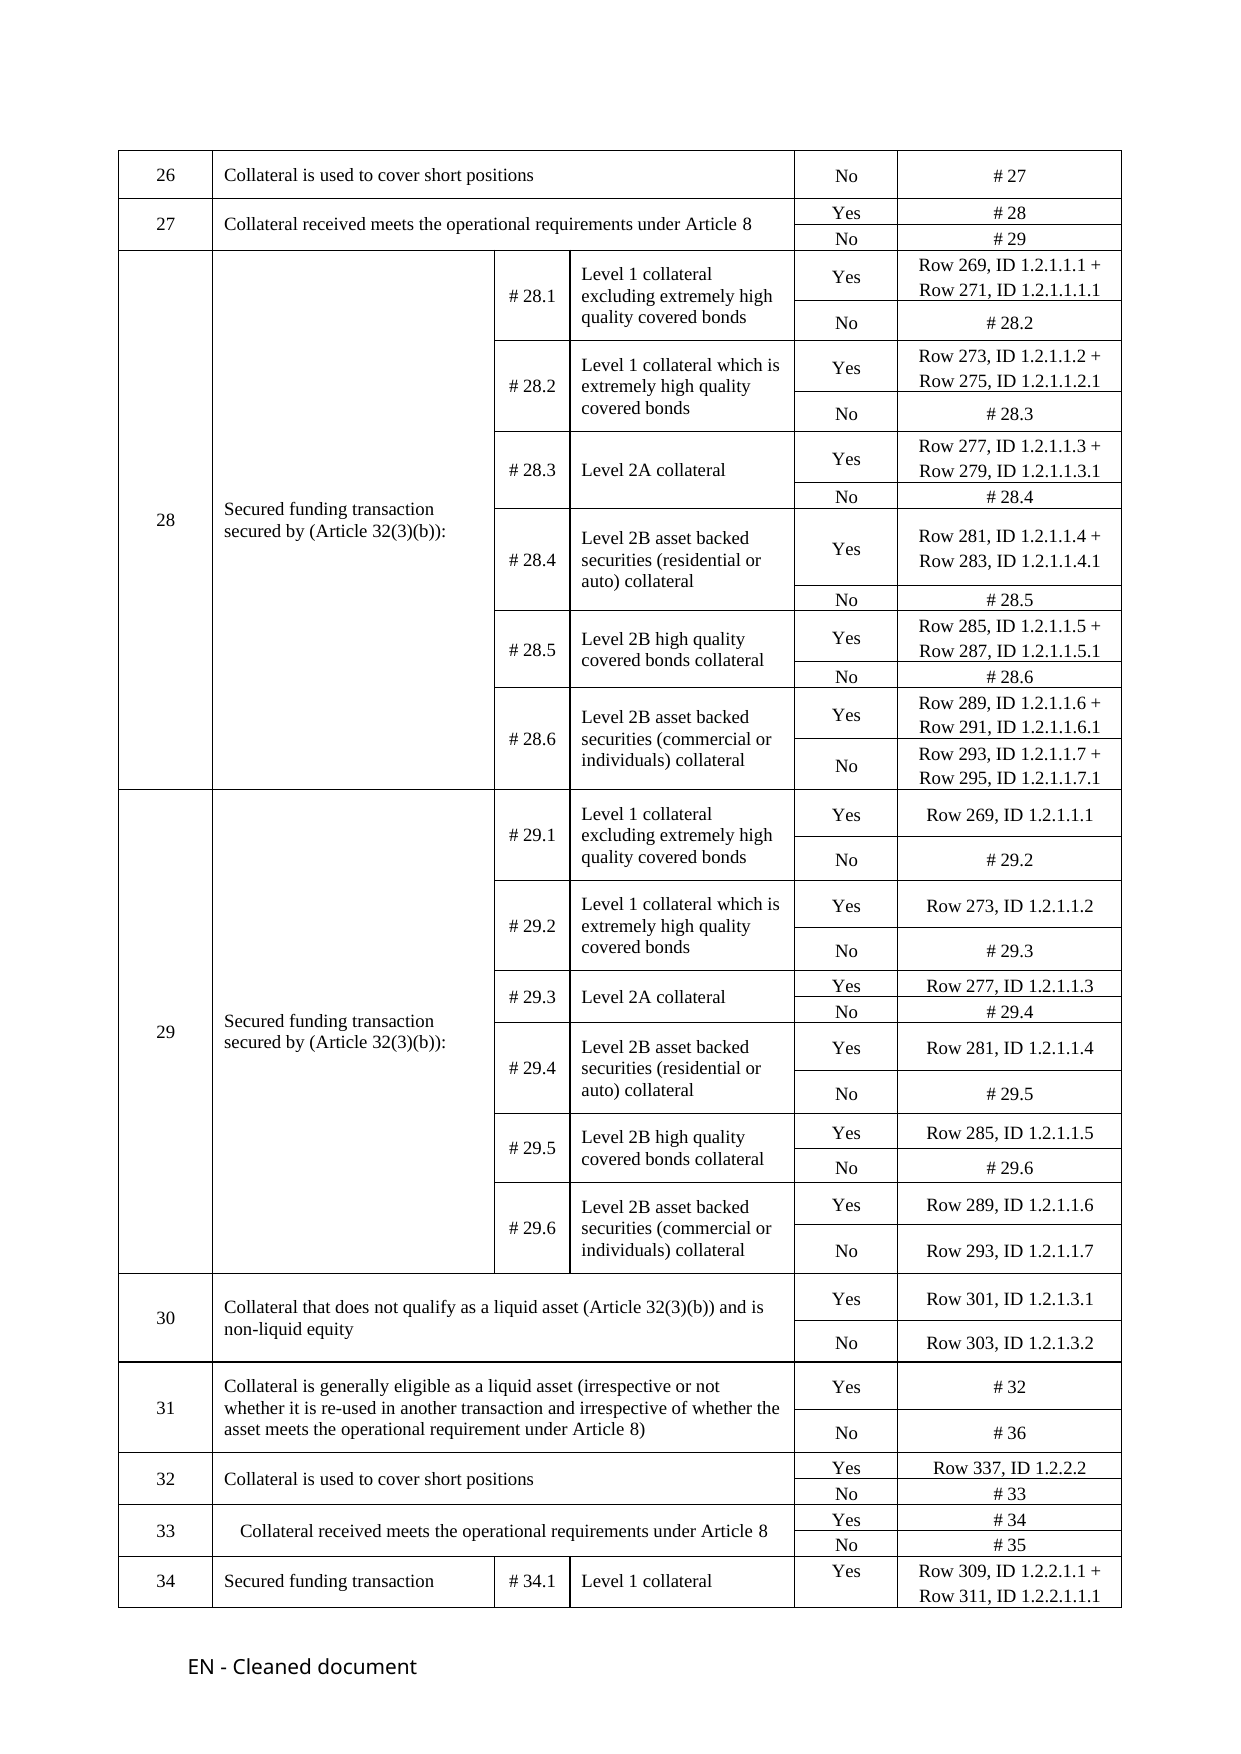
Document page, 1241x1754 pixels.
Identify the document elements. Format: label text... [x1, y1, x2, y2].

table_cell Secured funding transaction secured by (Article 32(3)(b)): [213, 251, 494, 789]
table_cell # 29.2 [898, 837, 1121, 879]
table_cell 31 [119, 1363, 212, 1452]
table_cell Yes [795, 971, 897, 996]
table_cell # 29.6 [495, 1183, 569, 1273]
table_cell # 32 [898, 1363, 1121, 1409]
table_cell Level 2B high quality covered bonds collateral [571, 1114, 794, 1182]
table_cell # 28.4 [495, 509, 569, 610]
table_cell No [795, 1149, 897, 1182]
table_cell 33 [119, 1505, 212, 1556]
table_cell # 28.6 [898, 662, 1121, 687]
table_cell Level 2B high quality covered bonds collateral [571, 611, 794, 687]
table_cell No [795, 1225, 897, 1273]
table_cell Yes [795, 509, 897, 584]
table_cell Level 2B asset backed securities (residential or auto) collateral [571, 509, 794, 610]
table_cell # 29.4 [495, 1023, 569, 1113]
table_cell Row 301, ID 1.2.1.3.1 [898, 1274, 1121, 1320]
table_cell Yes [795, 688, 897, 738]
table_cell Collateral is generally eligible as a liquid asset (irrespective or not whether it is re-used in another transaction and irrespective of whether the asset meets the operational requirement under Article 8) [213, 1363, 794, 1452]
table_cell # 28.3 [898, 392, 1121, 431]
table_cell # 29.6 [898, 1149, 1121, 1182]
table_cell # 29.1 [495, 790, 569, 879]
table_cell Row 269, ID 1.2.1.1.1 + Row 271, ID 1.2.1.1.1.1 [898, 251, 1121, 300]
table_cell Row 273, ID 1.2.1.1.2 [898, 881, 1121, 927]
table_cell No [795, 928, 897, 970]
table_cell Row 337, ID 1.2.2.2 [898, 1453, 1121, 1478]
table_cell Row 303, ID 1.2.1.3.2 [898, 1321, 1121, 1361]
table_cell Row 273, ID 1.2.1.1.2 + Row 275, ID 1.2.1.1.2.1 [898, 341, 1121, 391]
table_cell Yes [795, 1183, 897, 1223]
table_cell Yes [795, 199, 897, 223]
table_cell Row 281, ID 1.2.1.1.4 [898, 1023, 1121, 1069]
table_cell No [795, 483, 897, 508]
table_cell No [795, 586, 897, 610]
table_cell Yes [795, 1114, 897, 1148]
table_cell Level 2A collateral [571, 432, 794, 508]
table_cell Yes [795, 341, 897, 391]
table_cell # 35 [898, 1531, 1121, 1556]
table_cell Yes [795, 1274, 897, 1320]
table_cell Level 1 collateral which is extremely high quality covered bonds [571, 341, 794, 431]
table_cell # 28.4 [898, 483, 1121, 508]
table_cell Row 285, ID 1.2.1.1.5 [898, 1114, 1121, 1148]
table_cell Row 293, ID 1.2.1.1.7 + Row 295, ID 1.2.1.1.7.1 [898, 739, 1121, 789]
table_cell # 34 [898, 1505, 1121, 1530]
table_cell 28 [119, 251, 212, 789]
table_cell Collateral that does not qualify as a liquid asset (Article 32(3)(b)) and is non-liquid equity [213, 1274, 794, 1361]
table_cell Level 2B asset backed securities (commercial or individuals) collateral [571, 688, 794, 789]
table_cell # 29.5 [898, 1071, 1121, 1113]
table_cell # 29.3 [495, 971, 569, 1022]
table_cell # 28.5 [495, 611, 569, 687]
table_cell Yes [795, 1453, 897, 1478]
table_cell # 29.3 [898, 928, 1121, 970]
table_cell No [795, 739, 897, 789]
table_cell Yes [795, 432, 897, 482]
table_cell Level 2B asset backed securities (residential or auto) collateral [571, 1023, 794, 1113]
table_cell Secured funding transaction secured by (Article 32(3)(b)): [213, 790, 494, 1273]
table_cell 29 [119, 790, 212, 1273]
table_cell 30 [119, 1274, 212, 1361]
table_cell # 34.1 [495, 1557, 569, 1607]
table_cell # 29.2 [495, 881, 569, 970]
table_cell Yes [795, 1363, 897, 1409]
table_cell Row 277, ID 1.2.1.1.3 + Row 279, ID 1.2.1.1.3.1 [898, 432, 1121, 482]
table_cell Row 269, ID 1.2.1.1.1 [898, 790, 1121, 836]
table_cell # 29.5 [495, 1114, 569, 1182]
table_cell 26 [119, 151, 212, 198]
table_cell Yes [795, 611, 897, 661]
table_cell # 29.4 [898, 997, 1121, 1022]
table_cell No [795, 225, 897, 249]
table_cell No [795, 392, 897, 431]
table_cell # 28.1 [495, 251, 569, 340]
table_cell Level 2B asset backed securities (commercial or individuals) collateral [571, 1183, 794, 1273]
table_cell # 27 [898, 151, 1121, 198]
table_cell 34 [119, 1557, 212, 1607]
table_cell Level 1 collateral which is extremely high quality covered bonds [571, 881, 794, 970]
table_cell Yes [795, 1557, 897, 1607]
table_cell Yes [795, 1023, 897, 1069]
table_cell Collateral received meets the operational requirements under Article 8 [213, 1505, 794, 1556]
table_cell Yes [795, 1505, 897, 1530]
table_cell Level 2A collateral [571, 971, 794, 1022]
table_cell # 28 [898, 199, 1121, 223]
table_cell No [795, 151, 897, 198]
table_cell No [795, 1531, 897, 1556]
table_cell # 28.6 [495, 688, 569, 789]
table_cell No [795, 662, 897, 687]
table_cell No [795, 837, 897, 879]
table_cell 32 [119, 1453, 212, 1504]
table_cell No [795, 1479, 897, 1504]
table_cell # 28.3 [495, 432, 569, 508]
table_cell No [795, 997, 897, 1022]
table_cell Collateral is used to cover short positions [213, 1453, 794, 1504]
table_cell Yes [795, 790, 897, 836]
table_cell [571, 1557, 794, 1607]
table_cell Row 309, ID 1.2.2.1.1 + Row 311, ID 1.2.2.1.1.1 [898, 1557, 1121, 1607]
table_cell Level 1 collateral excluding extremely high quality covered bonds [571, 790, 794, 879]
table_cell No [795, 1071, 897, 1113]
table_cell No [795, 301, 897, 340]
table_cell No [795, 1321, 897, 1361]
table_cell Row 289, ID 1.2.1.1.6 [898, 1183, 1121, 1223]
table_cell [213, 1557, 494, 1607]
table_cell Row 293, ID 1.2.1.1.7 [898, 1225, 1121, 1273]
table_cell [213, 151, 794, 198]
table_cell # 28.2 [495, 341, 569, 431]
table_cell Row 281, ID 1.2.1.1.4 + Row 283, ID 1.2.1.1.4.1 [898, 509, 1121, 584]
table_cell Row 277, ID 1.2.1.1.3 [898, 971, 1121, 996]
table_cell Level 1 collateral excluding extremely high quality covered bonds [571, 251, 794, 340]
table_cell Yes [795, 881, 897, 927]
table_cell Collateral received meets the operational requirements under Article 8 [213, 199, 794, 249]
table_cell Yes [795, 251, 897, 300]
table_cell Row 289, ID 1.2.1.1.6 + Row 291, ID 1.2.1.1.6.1 [898, 688, 1121, 738]
table_cell Row 285, ID 1.2.1.1.5 + Row 287, ID 1.2.1.1.5.1 [898, 611, 1121, 661]
table_cell 27 [119, 199, 212, 249]
table_cell # 28.2 [898, 301, 1121, 340]
table_cell # 33 [898, 1479, 1121, 1504]
table_cell # 36 [898, 1410, 1121, 1452]
table_cell # 29 [898, 225, 1121, 249]
table_cell No [795, 1410, 897, 1452]
table_cell # 28.5 [898, 586, 1121, 610]
